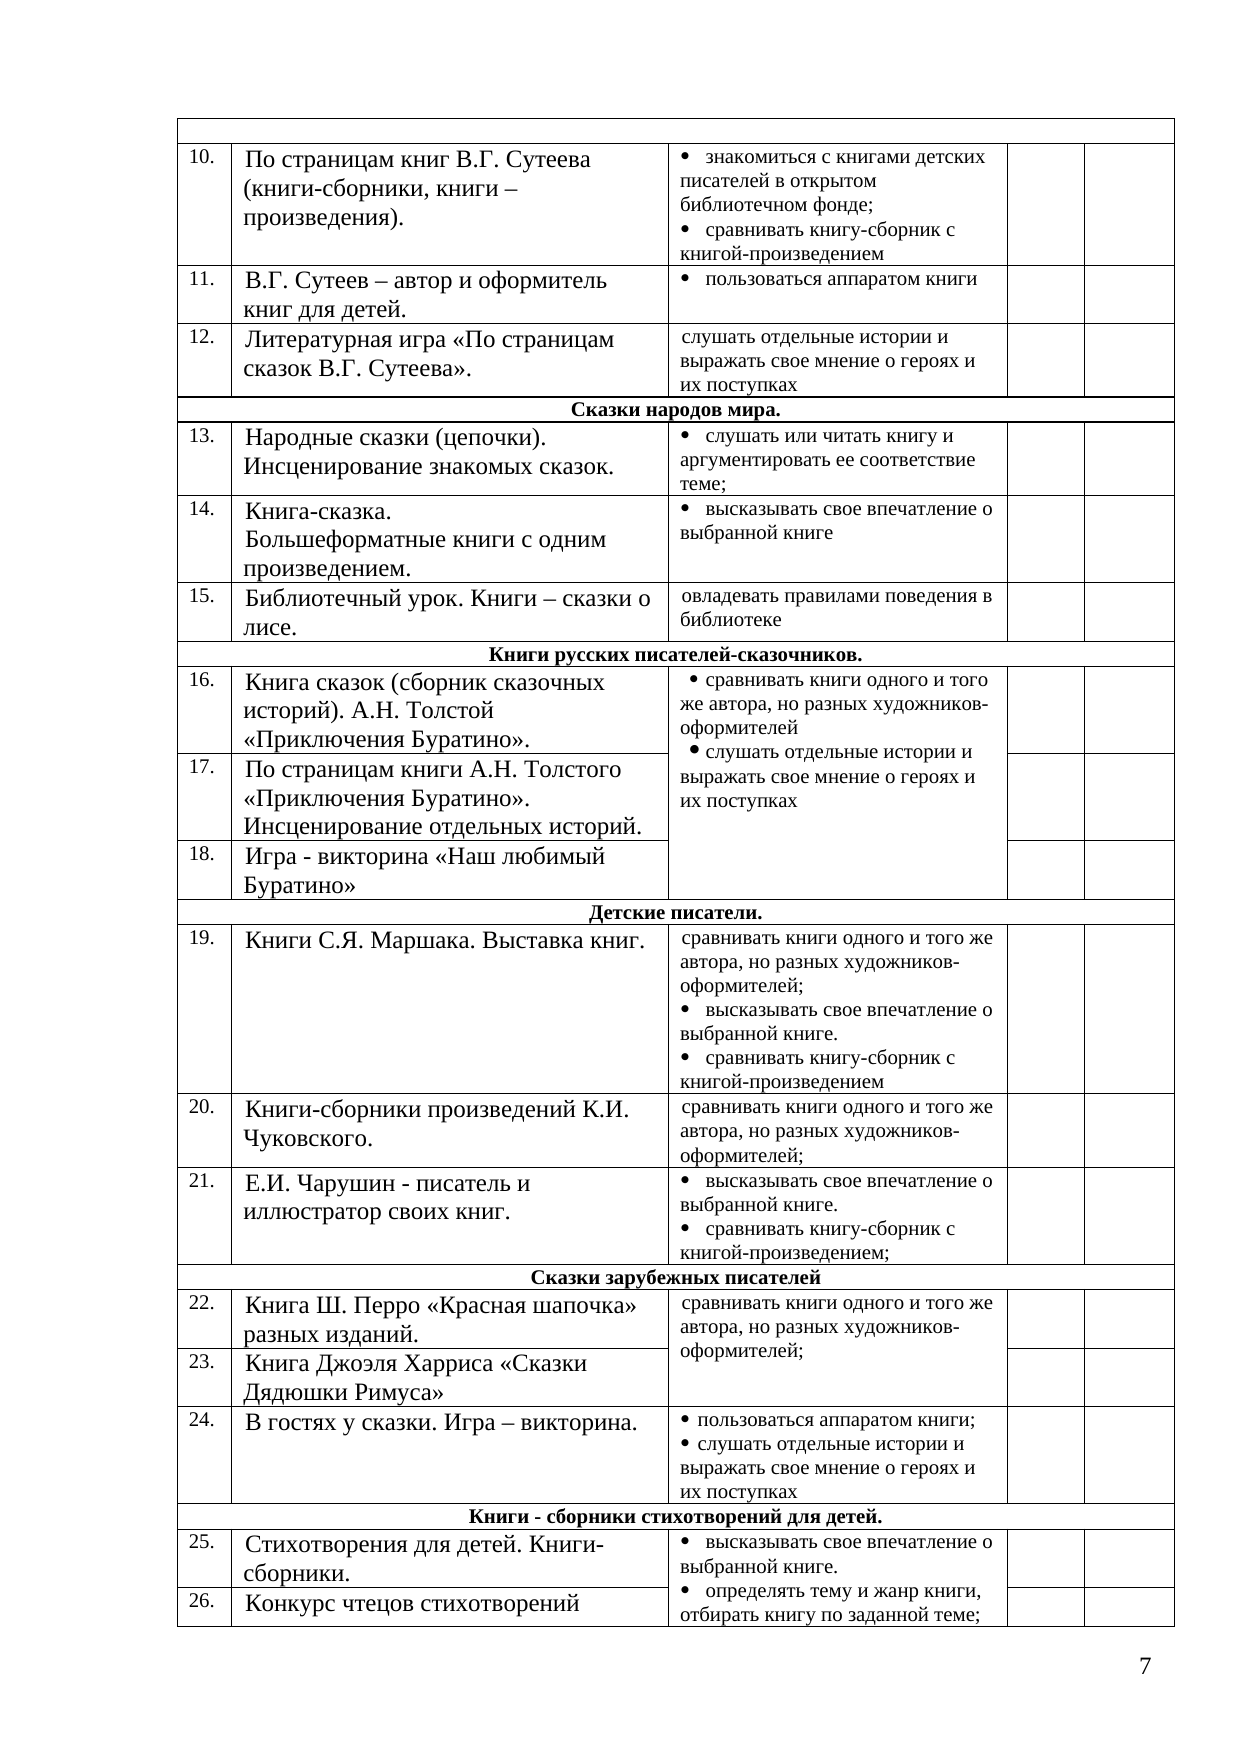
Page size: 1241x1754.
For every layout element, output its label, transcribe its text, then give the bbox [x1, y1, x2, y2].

table_cell [1085, 1588, 1174, 1626]
table_cell Литературная игра «По страницам сказок В.Г. Сутеева». [232, 324, 668, 396]
table_cell Сказки зарубежных писателей [178, 1265, 1174, 1289]
table_cell [178, 144, 231, 264]
table_cell [1085, 1290, 1174, 1347]
table_cell [178, 1094, 231, 1167]
table_cell [1085, 1530, 1174, 1587]
table_cell пользоваться аппаратом книги [669, 266, 1007, 323]
table_cell Игра - викторина «Наш любимый Буратино» [232, 841, 668, 899]
table_cell [178, 1349, 231, 1406]
table_cell [1085, 324, 1174, 396]
table_cell [1085, 496, 1174, 582]
table_cell [178, 324, 231, 396]
table_cell Книга Ш. Перро «Красная шапочка» разных изданий. [232, 1290, 668, 1347]
table_cell слушать отдельные истории и выражать свое мнение о героях и их поступках [669, 324, 1007, 396]
table_cell [1085, 423, 1174, 495]
table_cell [1085, 754, 1174, 840]
table_cell Библиотечный урок. Книги – сказки о лисе. [232, 583, 668, 641]
table_cell [178, 1407, 231, 1503]
table_cell [1008, 144, 1084, 264]
table_cell сравнивать книги одного и того же автора, но разных художников-оформителей слушать отдельные истории и выражать свое мнение о героях и их поступках [669, 667, 1007, 899]
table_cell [232, 1588, 668, 1626]
table_cell Книги-сборники произведений К.И. Чуковского. [232, 1094, 668, 1167]
table_cell [1085, 266, 1174, 323]
table_cell сравнивать книги одного и того же автора, но разных художников-оформителей; [669, 1290, 1007, 1406]
table_cell [1008, 324, 1084, 396]
table_cell [1008, 1290, 1084, 1347]
table_cell пользоваться аппаратом книги; слушать отдельные истории и выражать свое мнение о героях и их поступках [669, 1407, 1007, 1503]
table_cell [1085, 1094, 1174, 1167]
table_cell высказывать свое впечатление о выбранной книге. определять тему и жанр книги, отбирать книгу по заданной теме; слушать или читать книгу и аргументировать ее соответствие теме; [669, 1530, 1007, 1626]
table_cell Книга сказок (сборник сказочных историй). А.Н. Толстой «Приключения Буратино». [232, 667, 668, 753]
table_cell Книга Джоэля Харриса «Сказки Дядюшки Римуса» [232, 1349, 668, 1406]
table_cell По страницам книг В.Г. Сутеева (книги-сборники, книги – произведения). [232, 144, 668, 264]
table_cell [1008, 925, 1084, 1093]
table_cell [178, 583, 231, 641]
table_cell [1008, 583, 1084, 641]
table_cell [178, 119, 1174, 143]
table_cell Книги - сборники стихотворений для детей. [178, 1504, 1174, 1528]
table_cell [1008, 423, 1084, 495]
table_cell Е.И. Чарушин - писатель и иллюстратор своих книг. [232, 1168, 668, 1264]
table_cell В гостях у сказки. Игра – викторина. [232, 1407, 668, 1503]
table_cell [1008, 754, 1084, 840]
table_cell [1085, 583, 1174, 641]
table_cell [1085, 841, 1174, 899]
table_cell [178, 1530, 231, 1587]
table_cell [1085, 1407, 1174, 1503]
table_cell сравнивать книги одного и того же автора, но разных художников-оформителей; [669, 1094, 1007, 1167]
table_cell [178, 925, 231, 1093]
table_cell По страницам книги А.Н. Толстого «Приключения Буратино». Инсценирование отдельных историй. [232, 754, 668, 840]
table_cell [1085, 667, 1174, 753]
table_cell [178, 496, 231, 582]
table_cell слушать или читать книгу и аргументировать ее соответствие теме; [669, 423, 1007, 495]
table_cell [1008, 1407, 1084, 1503]
table_cell [1008, 667, 1084, 753]
table_cell Книга-сказка. Большеформатные книги с одним произведением. [232, 496, 668, 582]
table_cell [1008, 1588, 1084, 1626]
table_cell Книги С.Я. Маршака. Выставка книг. [232, 925, 668, 1093]
table_cell [178, 1588, 231, 1626]
table_cell [178, 266, 231, 323]
table_cell [178, 1168, 231, 1264]
table_cell [178, 1290, 231, 1347]
table_cell Книги русских писателей-сказочников. [178, 642, 1174, 666]
table_cell Сказки народов мира. [178, 398, 1174, 421]
table_cell [1008, 266, 1084, 323]
table_cell В.Г. Сутеев – автор и оформитель книг для детей. [232, 266, 668, 323]
table_cell сравнивать книги одного и того же автора, но разных художников-оформителей; высказывать свое впечатление о выбранной книге. сравнивать книгу-сборник с книгой-произведением [669, 925, 1007, 1093]
table_cell [1008, 1349, 1084, 1406]
table_cell [178, 754, 231, 840]
table_cell Стихотворения для детей. Книги-сборники. [232, 1530, 668, 1587]
table_cell [178, 423, 231, 495]
table_cell знакомиться с книгами детских писателей в открытом библиотечном фонде; сравнивать книгу-сборник с книгой-произведением [669, 144, 1007, 264]
table_cell овладевать правилами поведения в библиотеке [669, 583, 1007, 641]
table_cell [1085, 144, 1174, 264]
table_cell [1008, 841, 1084, 899]
table_cell [1008, 1168, 1084, 1264]
table_cell высказывать свое впечатление о выбранной книге [669, 496, 1007, 582]
table_cell [1085, 1349, 1174, 1406]
table_cell [178, 841, 231, 899]
table_cell [1008, 1530, 1084, 1587]
table_cell Народные сказки (цепочки). Инсценирование знакомых сказок. [232, 423, 668, 495]
table_cell Детские писатели. [178, 900, 1174, 924]
table_cell [1085, 1168, 1174, 1264]
table_cell [1008, 1094, 1084, 1167]
table_cell [1085, 925, 1174, 1093]
table_cell [178, 667, 231, 753]
table_cell высказывать свое впечатление о выбранной книге. сравнивать книгу-сборник с книгой-произведением; [669, 1168, 1007, 1264]
table_cell [1008, 496, 1084, 582]
